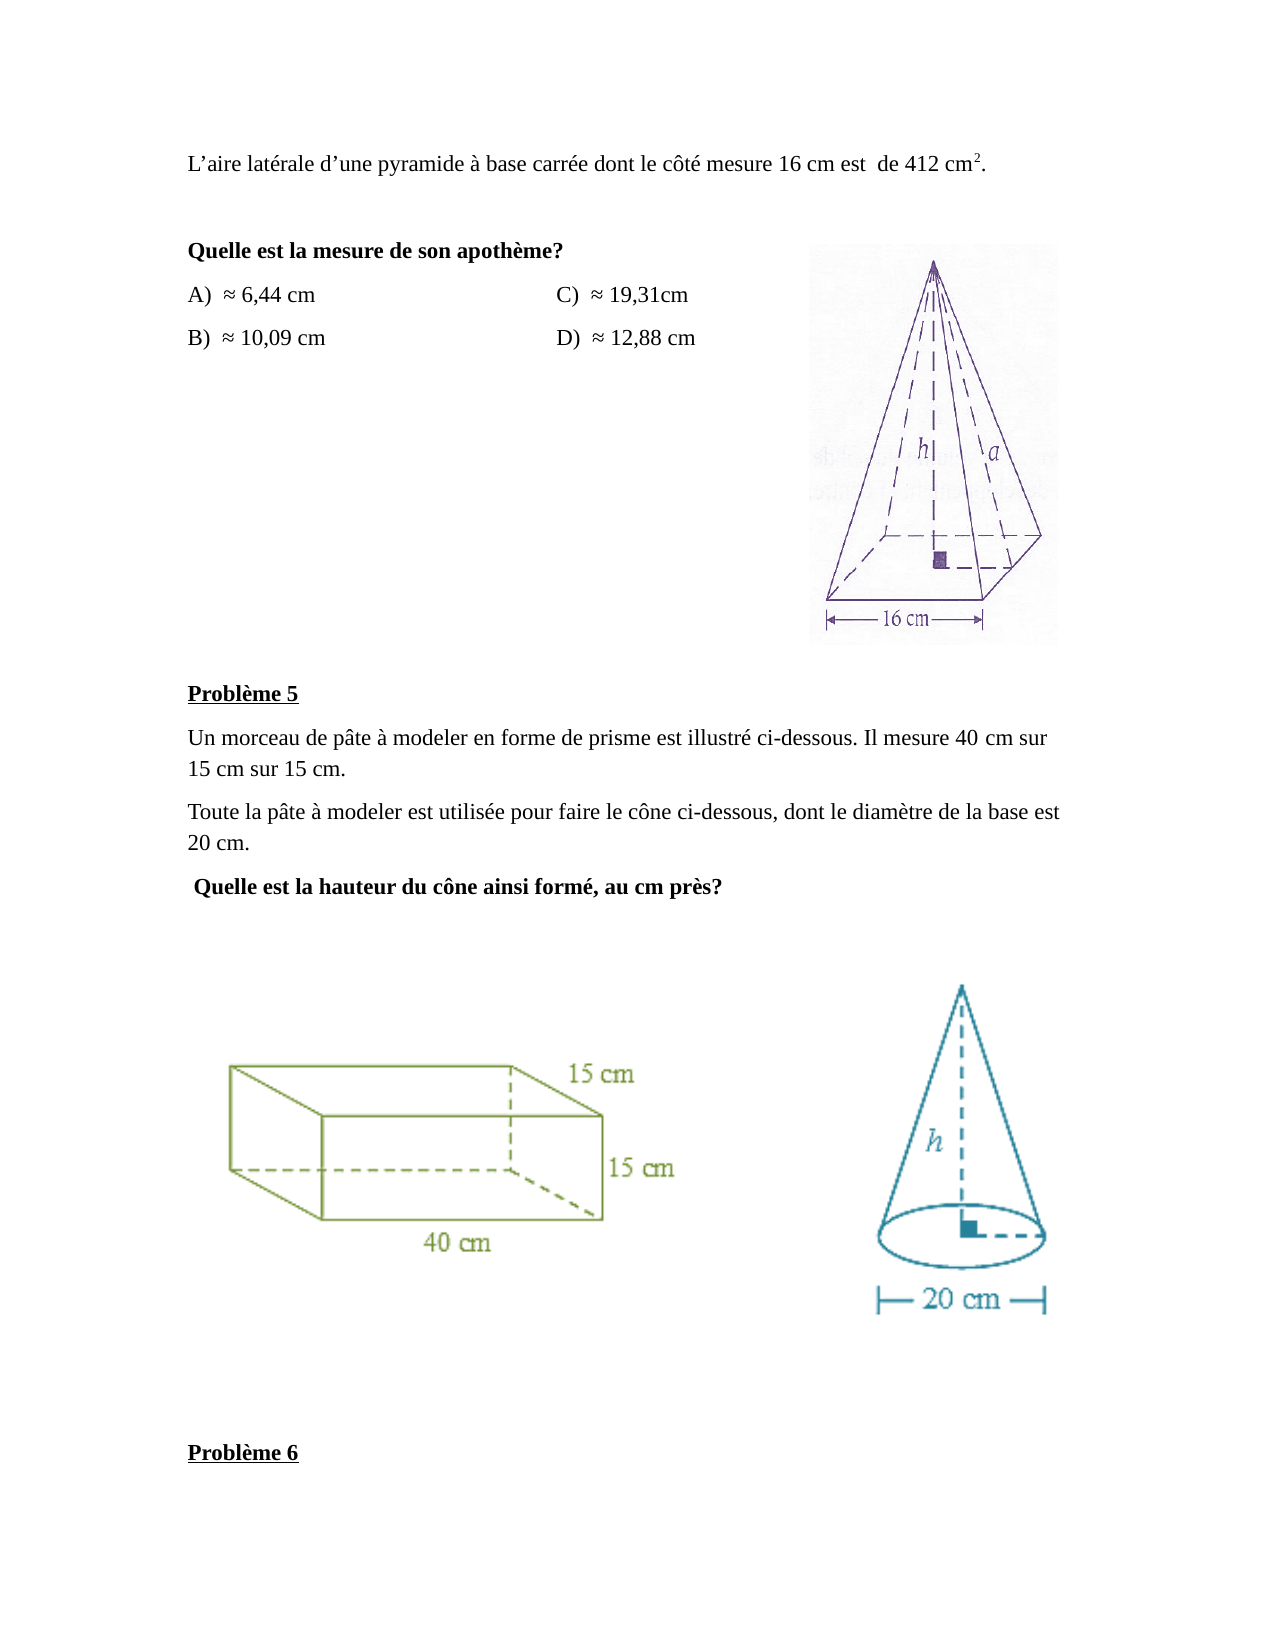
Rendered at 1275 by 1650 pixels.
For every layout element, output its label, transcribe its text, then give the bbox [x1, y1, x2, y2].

text A) ≈ 6,44 cm C) ≈ 19,31cm [187, 281, 1087, 307]
text Toute la pâte à modeler est utilisée pour faire le cône ci-dessous, dont le diamètre de la base est 20 cm. [187, 798, 1087, 856]
text Problème 6 [187, 1439, 1087, 1465]
text B) ≈ 10,09 cm D) ≈ 12,88 cm [187, 324, 1087, 351]
text Un morceau de pâte à modeler en forme de prisme est illustré ci-dessous. Il mesure 40 cm sur 15 cm sur 15 cm. [187, 723, 1087, 781]
text Quelle est la mesure de son apothème? [187, 237, 1087, 263]
text L’aire latérale d’une pyramide à base carrée dont le côté mesure 16 cm est de 412 cm2. [187, 150, 1087, 176]
text Problème 5 [187, 680, 1087, 706]
text Quelle est la hauteur du cône ainsi formé, au cm près? [187, 873, 1087, 899]
